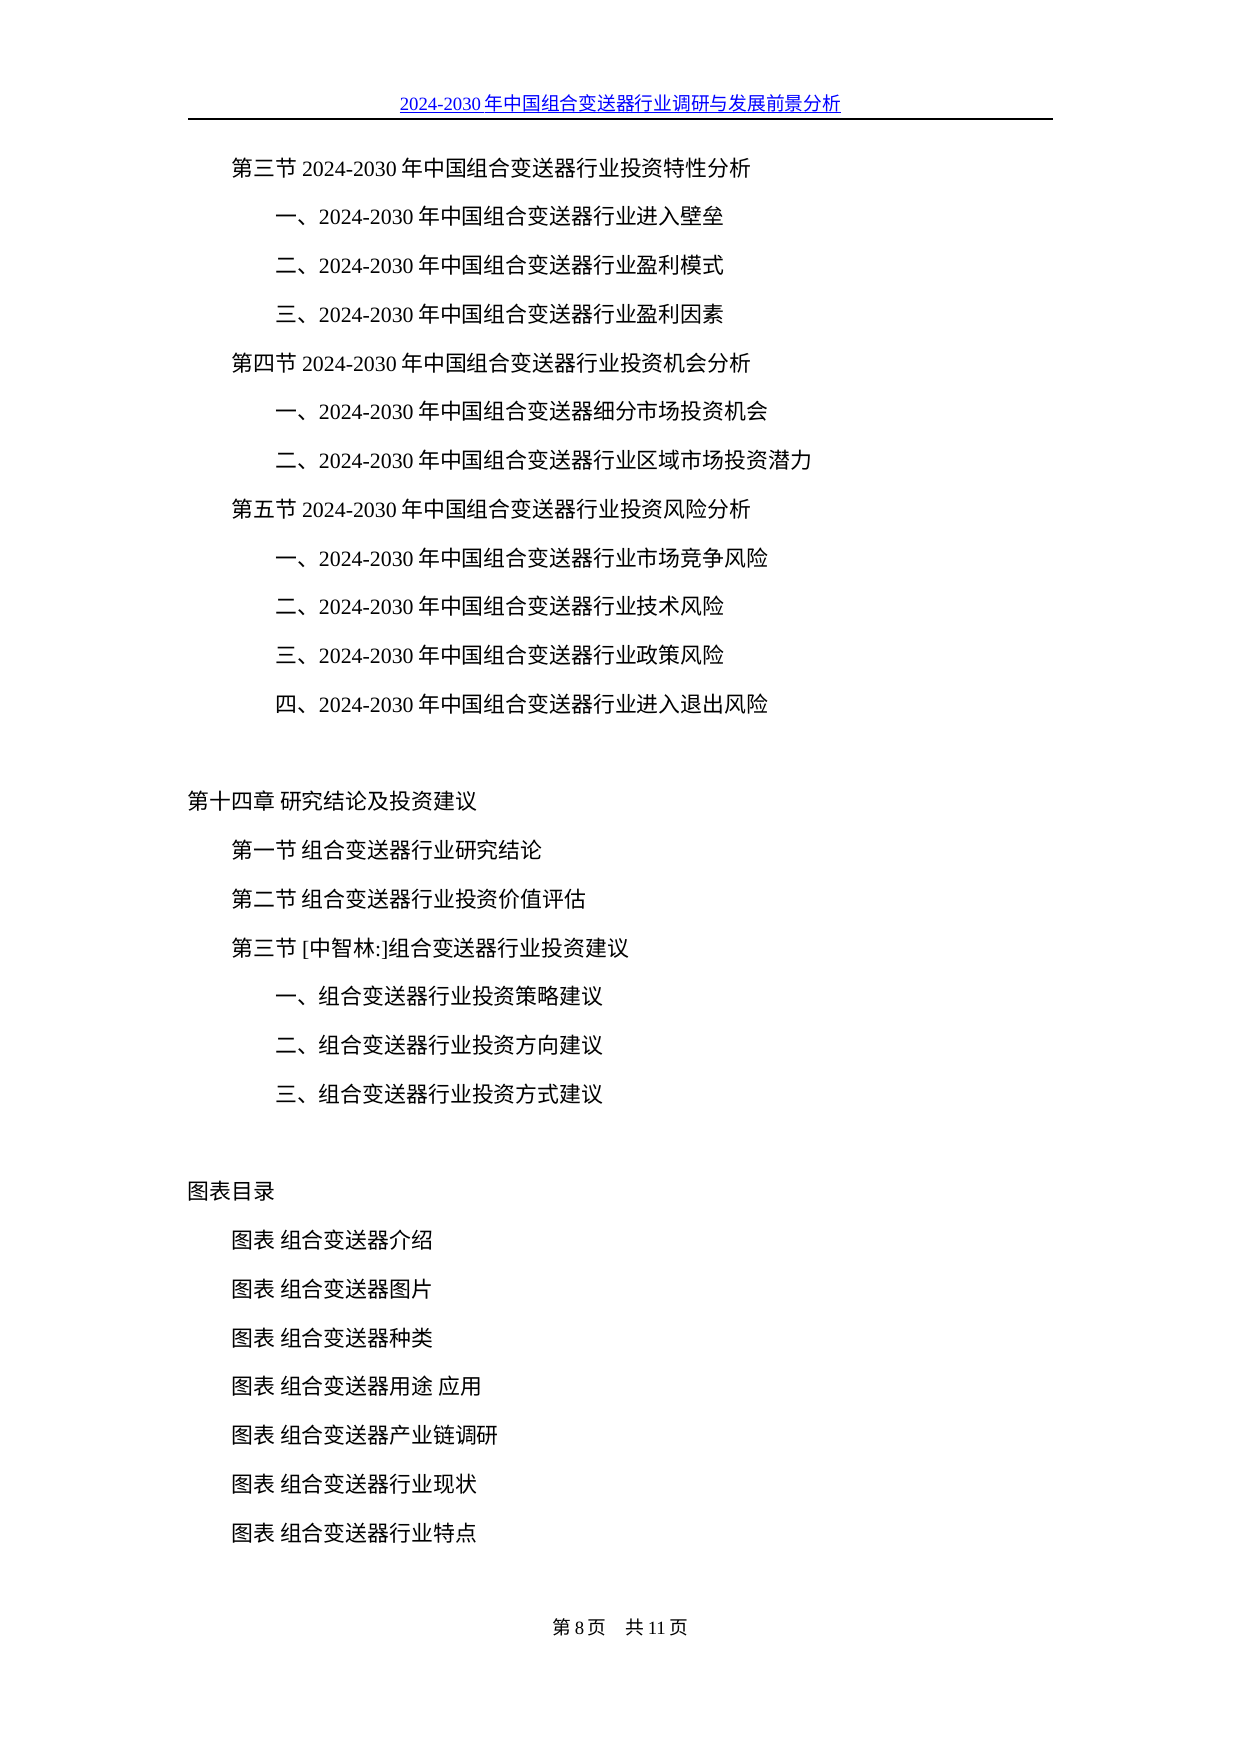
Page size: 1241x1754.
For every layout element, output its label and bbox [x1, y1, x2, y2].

text [187, 150, 1053, 1548]
